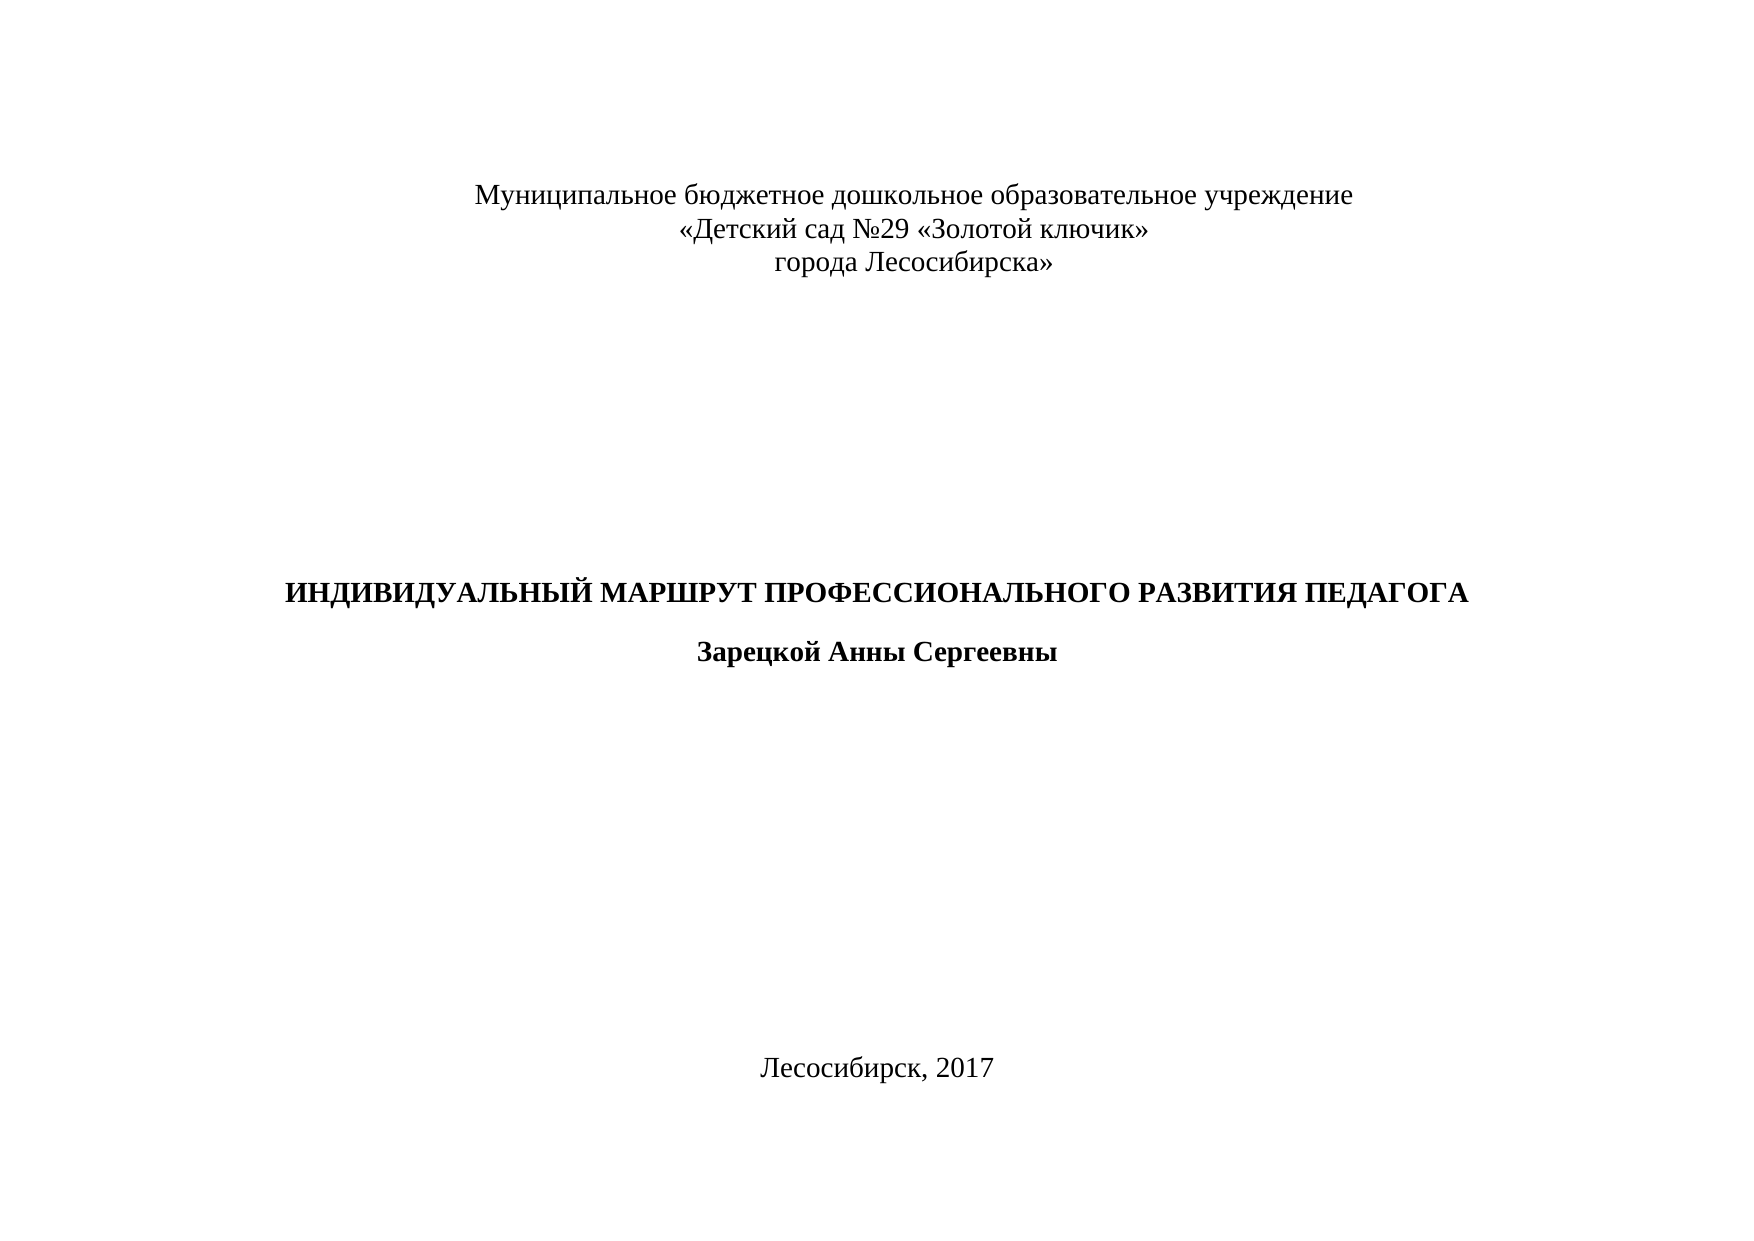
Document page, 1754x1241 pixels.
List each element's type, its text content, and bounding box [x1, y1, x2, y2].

text Лесосибирск, 2017 [118, 1050, 1636, 1083]
text ИНДИВИДУАЛЬНЫЙ МАРШРУТ ПРОФЕССИОНАЛЬНОГО РАЗВИТИЯ ПЕДАГОГА [118, 575, 1636, 608]
text города Лесосибирска» [118, 244, 1636, 278]
text «Детский сад №29 «Золотой ключик» [118, 211, 1636, 244]
text Зарецкой Анны Сергеевны [118, 634, 1636, 668]
text Муниципальное бюджетное дошкольное образовательное учреждение [118, 177, 1636, 211]
